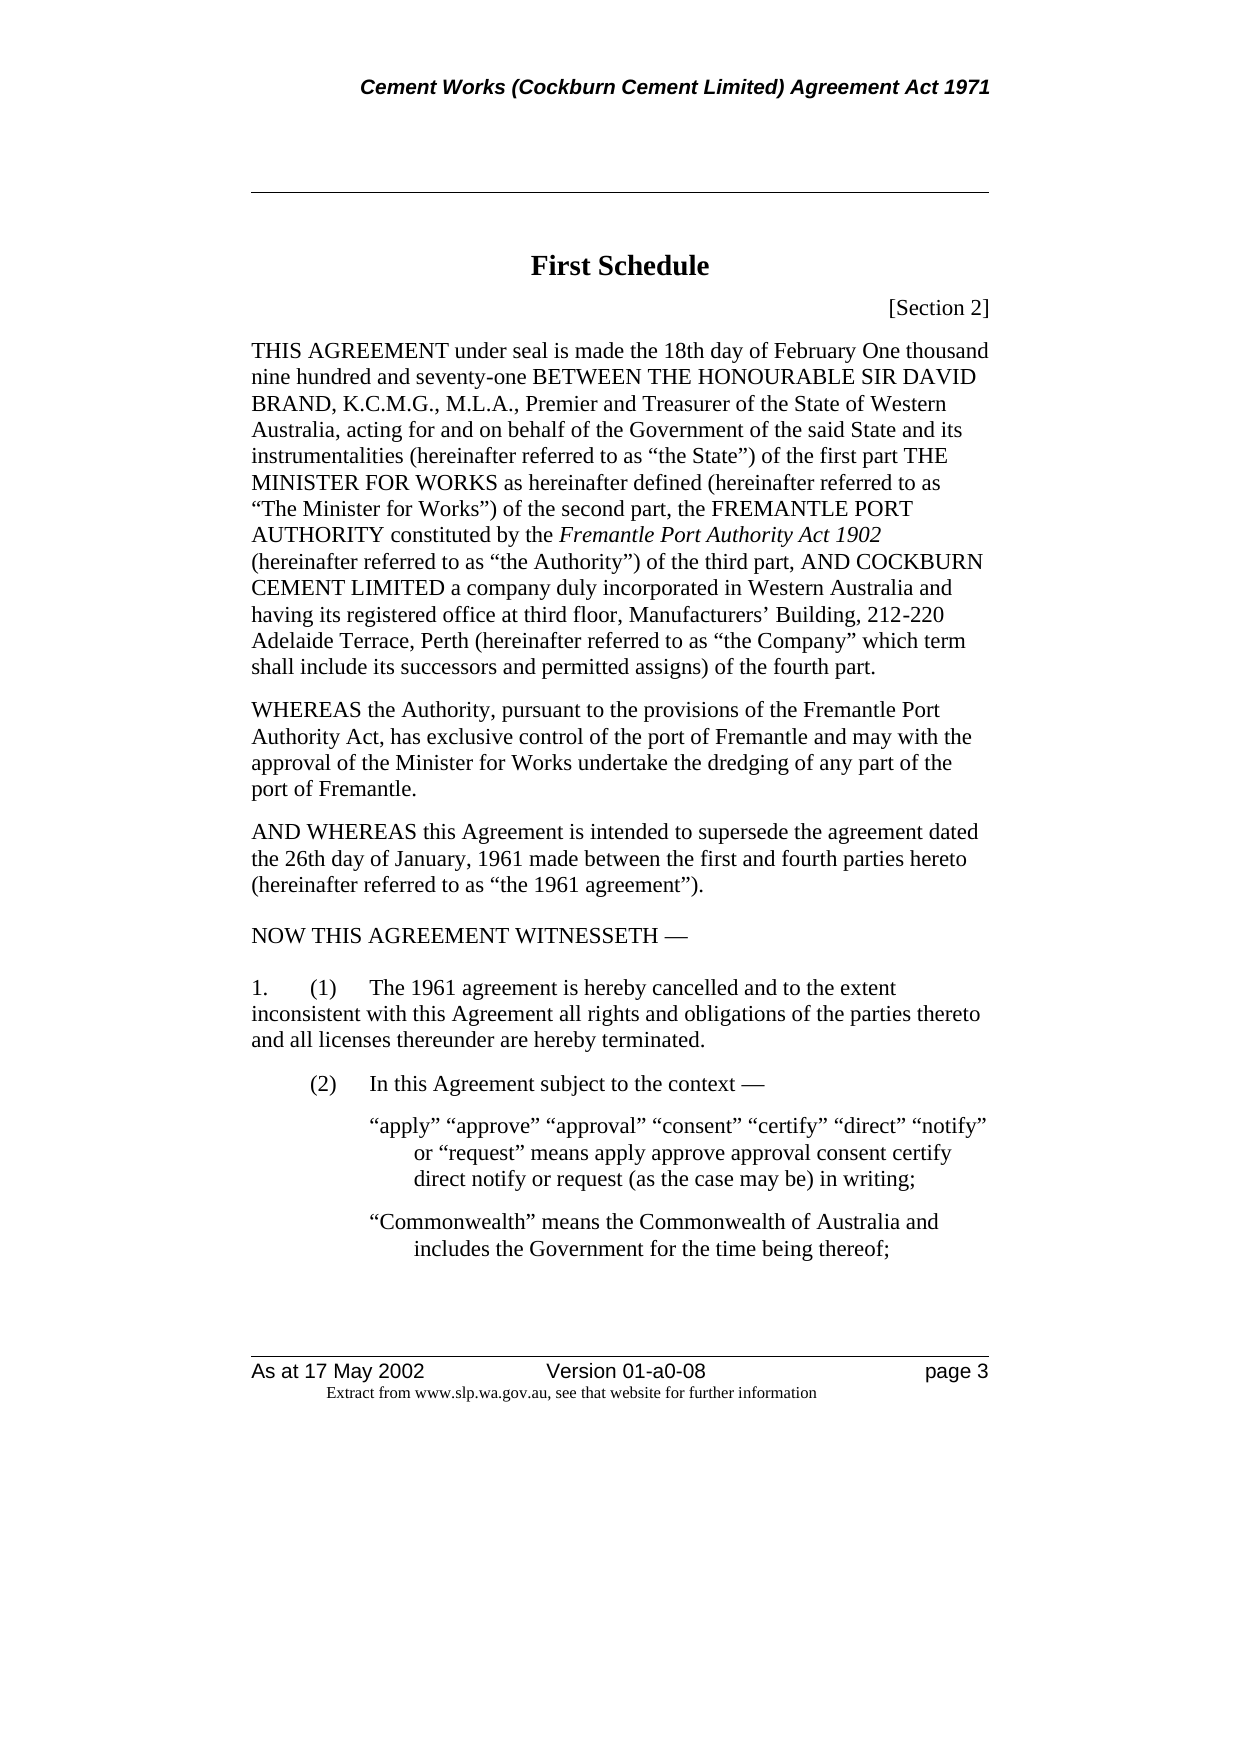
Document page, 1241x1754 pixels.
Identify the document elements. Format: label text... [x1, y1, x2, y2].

text THIS AGREEMENT under seal is made the 18th day of February One thousand nine hundred and seventy-one BETWEEN THE HONOURABLE SIR DAVID BRAND, K.C.M.G., M.L.A., Premier and Treasurer of the State of Western Australia, acting for and on behalf of the Government of the said State and its instrumentalities (hereinafter referred to as “the State”) of the first part THE MINISTER FOR WORKS as hereinafter defined (hereinafter referred to as “The Minister for Works”) of the second part, the FREMANTLE PORT AUTHORITY constituted by the Fremantle Port Authority Act 1902 (hereinafter referred to as “the Authority”) of the third part, AND COCKBURN CEMENT LIMITED a company duly incorporated in Western Australia and having its registered office at third floor, Manufacturers’ Building, 212-220 Adelaide Terrace, Perth (hereinafter referred to as “the Company” which term shall include its successors and permitted assigns) of the fourth part. [251, 337, 989, 680]
subtitle First Schedule [251, 248, 989, 282]
text “Commonwealth” means the Commonwealth of Australia and includes the Government for the time being thereof; [251, 1208, 989, 1261]
text (2) In this Agreement subject to the context — [251, 1069, 989, 1096]
text NOW THIS AGREEMENT WITNESSETH — [251, 922, 989, 949]
text WHEREAS the Authority, pursuant to the provisions of the Fremantle Port Authority Act, has exclusive control of the port of Fremantle and may with the approval of the Minister for Works undertake the dredging of any part of the port of Fremantle. [251, 696, 989, 802]
text AND WHEREAS this Agreement is intended to supersede the agreement dated the 26th day of January, 1961 made between the first and fourth parties hereto (hereinafter referred to as “the 1961 agreement”). [251, 818, 989, 897]
text “apply” “approve” “approval” “consent” “certify” “direct” “notify” or “request” means apply approve approval consent certify direct notify or request (as the case may be) in writing; [251, 1113, 989, 1192]
text 1. (1) The 1961 agreement is hereby cancelled and to the extent inconsistent with this Agreement all rights and obligations of the parties thereto and all licenses thereunder are hereby terminated. [251, 974, 989, 1053]
text [Section 2] [251, 294, 989, 320]
